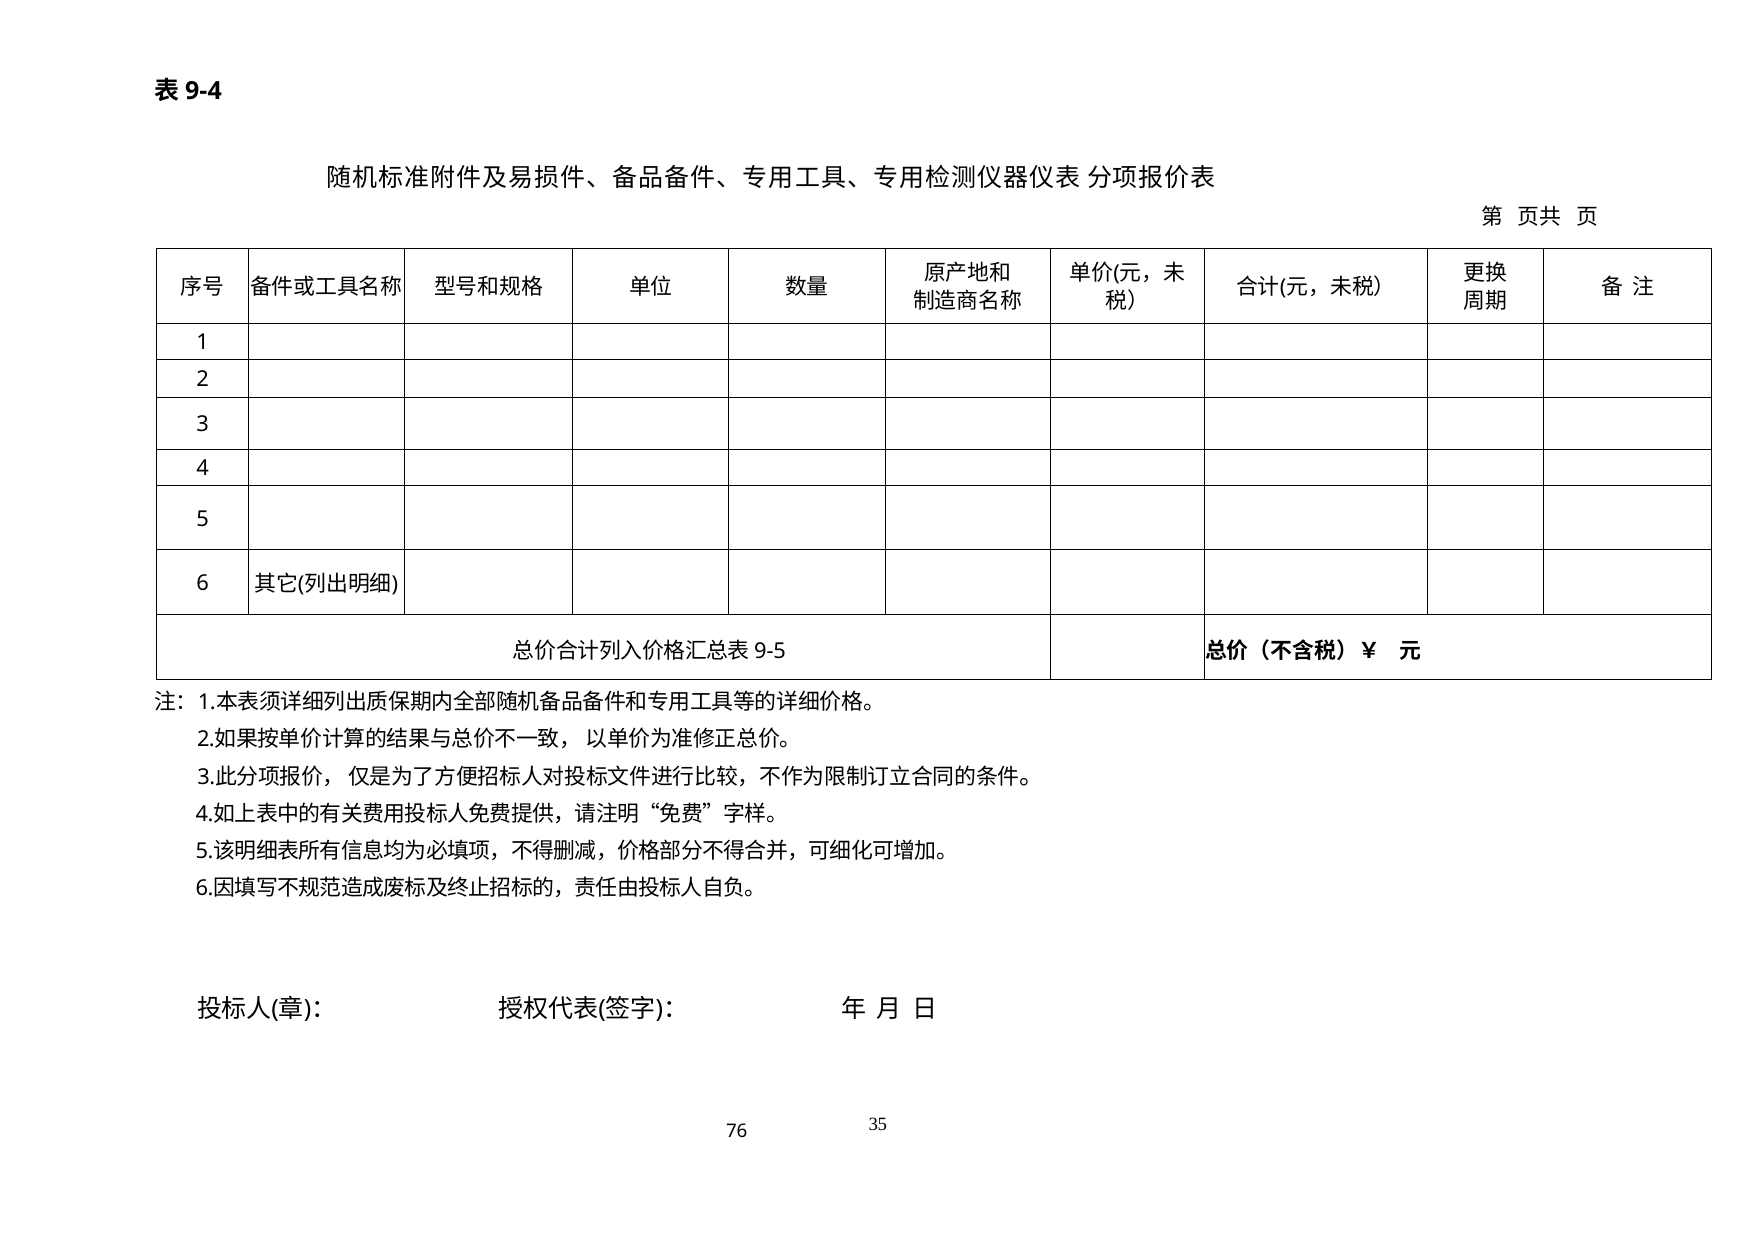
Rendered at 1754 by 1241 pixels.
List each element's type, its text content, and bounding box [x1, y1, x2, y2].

table_cell [249, 324, 404, 359]
table_cell 3 [157, 398, 248, 449]
table_cell [1205, 450, 1427, 485]
table_cell [405, 398, 572, 449]
table_cell [405, 450, 572, 485]
table_cell [573, 486, 728, 549]
table_header 更换 周期 [1428, 249, 1543, 323]
table_header 单价(元，未税） [1051, 249, 1204, 323]
table_cell 2 [157, 360, 248, 397]
table_cell 总价（不含税）￥ 元 [1205, 615, 1711, 679]
table_cell [1428, 486, 1543, 549]
table_cell [1205, 486, 1427, 549]
text 第 页共 页 [154, 201, 1598, 230]
text 投标人(章)： 授权代表(签字)： 年 月 日 [197, 994, 1598, 1024]
table_cell [886, 360, 1050, 397]
table_header 数量 [729, 249, 885, 323]
table_cell [1205, 398, 1427, 449]
table_cell [1051, 324, 1204, 359]
text 5.该明细表所有信息均为必填项，不得删减，价格部分不得合并，可细化可增加。 [154, 836, 1598, 864]
table_cell [1051, 550, 1204, 614]
table_cell 5 [157, 486, 248, 549]
table_cell [729, 324, 885, 359]
table_cell [1205, 360, 1427, 397]
table_header 序号 [157, 249, 248, 323]
table_cell [249, 486, 404, 549]
table_cell [1428, 398, 1543, 449]
table_cell 4 [157, 450, 248, 485]
table_cell [1428, 550, 1543, 614]
table_cell [886, 324, 1050, 359]
table_cell [573, 398, 728, 449]
table_cell 6 [157, 550, 248, 614]
text 3.此分项报价， 仅是为了方便招标人对投标文件进行比较，不作为限制订立合同的条件。 [197, 761, 1598, 791]
table_cell 总价合计列入价格汇总表 9-5 [157, 615, 1050, 679]
table_header 原产地和 制造商名称 [886, 249, 1050, 323]
table_cell [1544, 450, 1711, 485]
table_cell [1051, 360, 1204, 397]
table_cell [405, 550, 572, 614]
table_cell [1051, 398, 1204, 449]
table_cell [1544, 398, 1711, 449]
table_cell [886, 398, 1050, 449]
table_cell [729, 398, 885, 449]
table_cell [1205, 550, 1427, 614]
table_cell [573, 324, 728, 359]
table_cell [1205, 324, 1427, 359]
table_cell [405, 360, 572, 397]
table_cell [1544, 324, 1711, 359]
table_cell [1428, 360, 1543, 397]
table_cell [1428, 450, 1543, 485]
table_cell [886, 550, 1050, 614]
table_header 型号和规格 [405, 249, 572, 323]
text 2.如果按单价计算的结果与总价不一致， 以单价为准修正总价。 [197, 723, 1598, 752]
text 6.因填写不规范造成废标及终止招标的，责任由投标人自负。 [154, 873, 1598, 902]
table_cell [729, 550, 885, 614]
table_cell [729, 360, 885, 397]
table_cell [1051, 615, 1204, 679]
text 4.如上表中的有关费用投标人免费提供，请注明“免费”字样。 [154, 799, 1598, 828]
table_cell [249, 398, 404, 449]
table_cell [573, 550, 728, 614]
table_cell [1051, 486, 1204, 549]
table_cell [249, 450, 404, 485]
table_header 备件或工具名称 [249, 249, 404, 323]
subtitle 表 9-4 [154, 71, 1598, 107]
table_cell [1428, 324, 1543, 359]
table_cell [1544, 360, 1711, 397]
table_cell [886, 486, 1050, 549]
table_cell [729, 450, 885, 485]
table_cell [1544, 486, 1711, 549]
table_cell [573, 360, 728, 397]
table_cell 1 [157, 324, 248, 359]
table_cell [886, 450, 1050, 485]
table_cell [405, 324, 572, 359]
table_cell [729, 486, 885, 549]
text 随机标准附件及易损件、备品备件、专用工具、专用检测仪器仪表 分项报价表 [326, 157, 1428, 193]
table_cell [405, 486, 572, 549]
text 注：1.本表须详细列出质保期内全部随机备品备件和专用工具等的详细价格。 [154, 686, 1598, 715]
table_cell [1051, 450, 1204, 485]
table_header 单位 [573, 249, 728, 323]
table_cell [249, 360, 404, 397]
table_header 备 注 [1544, 249, 1711, 323]
table_cell 其它(列出明细) [249, 550, 404, 614]
table_cell [573, 450, 728, 485]
table_cell [1544, 550, 1711, 614]
table_header 合计(元，未税） [1205, 249, 1427, 323]
